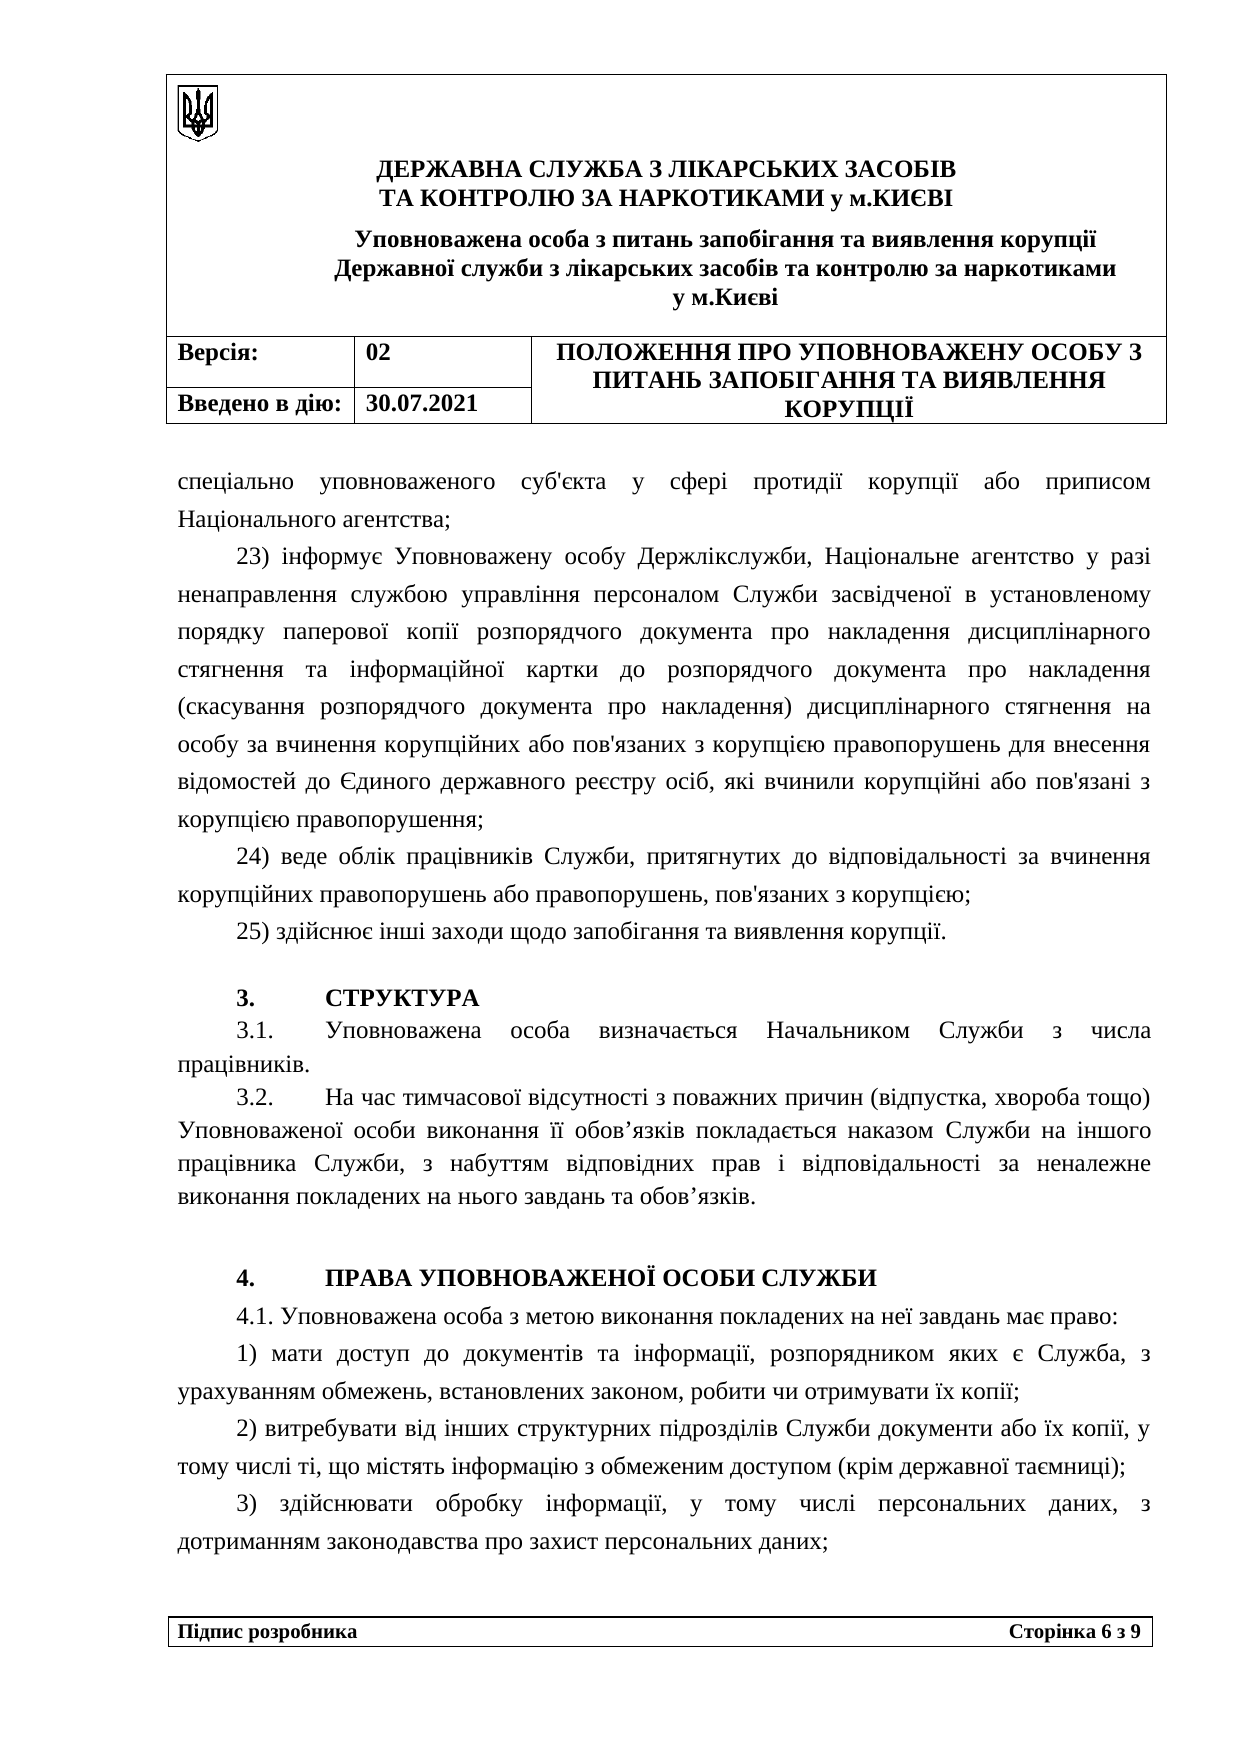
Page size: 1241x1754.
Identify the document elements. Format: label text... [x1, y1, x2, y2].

text 2) витребувати від інших структурних підрозділів Служби документи або їх копії, у тому числі ті, що містять інформацію з обмеженим доступом (крім державної таємниці); [177, 1404, 1152, 1479]
list ПРАВА УПОВНОВАЖЕНОЇ ОСОБИ СЛУЖБИ [177, 1247, 1152, 1292]
text 23) інформує Уповноважену особу Держлікслужби, Національне агентство у разі ненаправлення службою управління персоналом Служби засвідченої в установленому порядку паперової копії розпорядчого документа про накладення дисциплінарного стягнення та інформаційної картки до розпорядчого документа про накладення (скасування розпорядчого документа про накладення) дисциплінарного стягнення на особу за вчинення корупційних або пов'язаних з корупцією правопорушень для внесення відомостей до Єдиного державного реєстру осіб, які вчинили корупційні або пов'язані з корупцією правопорушення; [177, 533, 1152, 833]
list На час тимчасової відсутності з поважних причин (відпустка, хвороба тощо) Уповноваженої особи виконання її обов’язків покладається наказом Служби на іншого працівника Служби, з набуттям відповідних прав і відповідальності за неналежне виконання покладених на нього завдань та обов’язків. [177, 1082, 1152, 1209]
text 25) здійснює інші заходи щодо запобігання та виявлення корупції. [177, 908, 1152, 945]
list СТРУКТУРА [177, 983, 1152, 1011]
text 3) здійснювати обробку інформації, у тому числі персональних даних, з дотриманням законодавства про захист персональних даних; [177, 1479, 1152, 1554]
text 4.1. Уповноважена особа з метою виконання покладених на неї завдань має право: [177, 1292, 1152, 1329]
text 1) мати доступ до документів та інформації, розпорядником яких є Служба, з урахуванням обмежень, встановлених законом, робити чи отримувати їх копії; [177, 1329, 1152, 1404]
list Уповноважена особа визначається Начальником Служби з числа працівників. [177, 1016, 1152, 1077]
picture [177, 85, 218, 142]
text 24) веде облік працівників Служби, притягнутих до відповідальності за вчинення корупційних правопорушень або правопорушень, пов'язаних з корупцією; [177, 833, 1152, 908]
